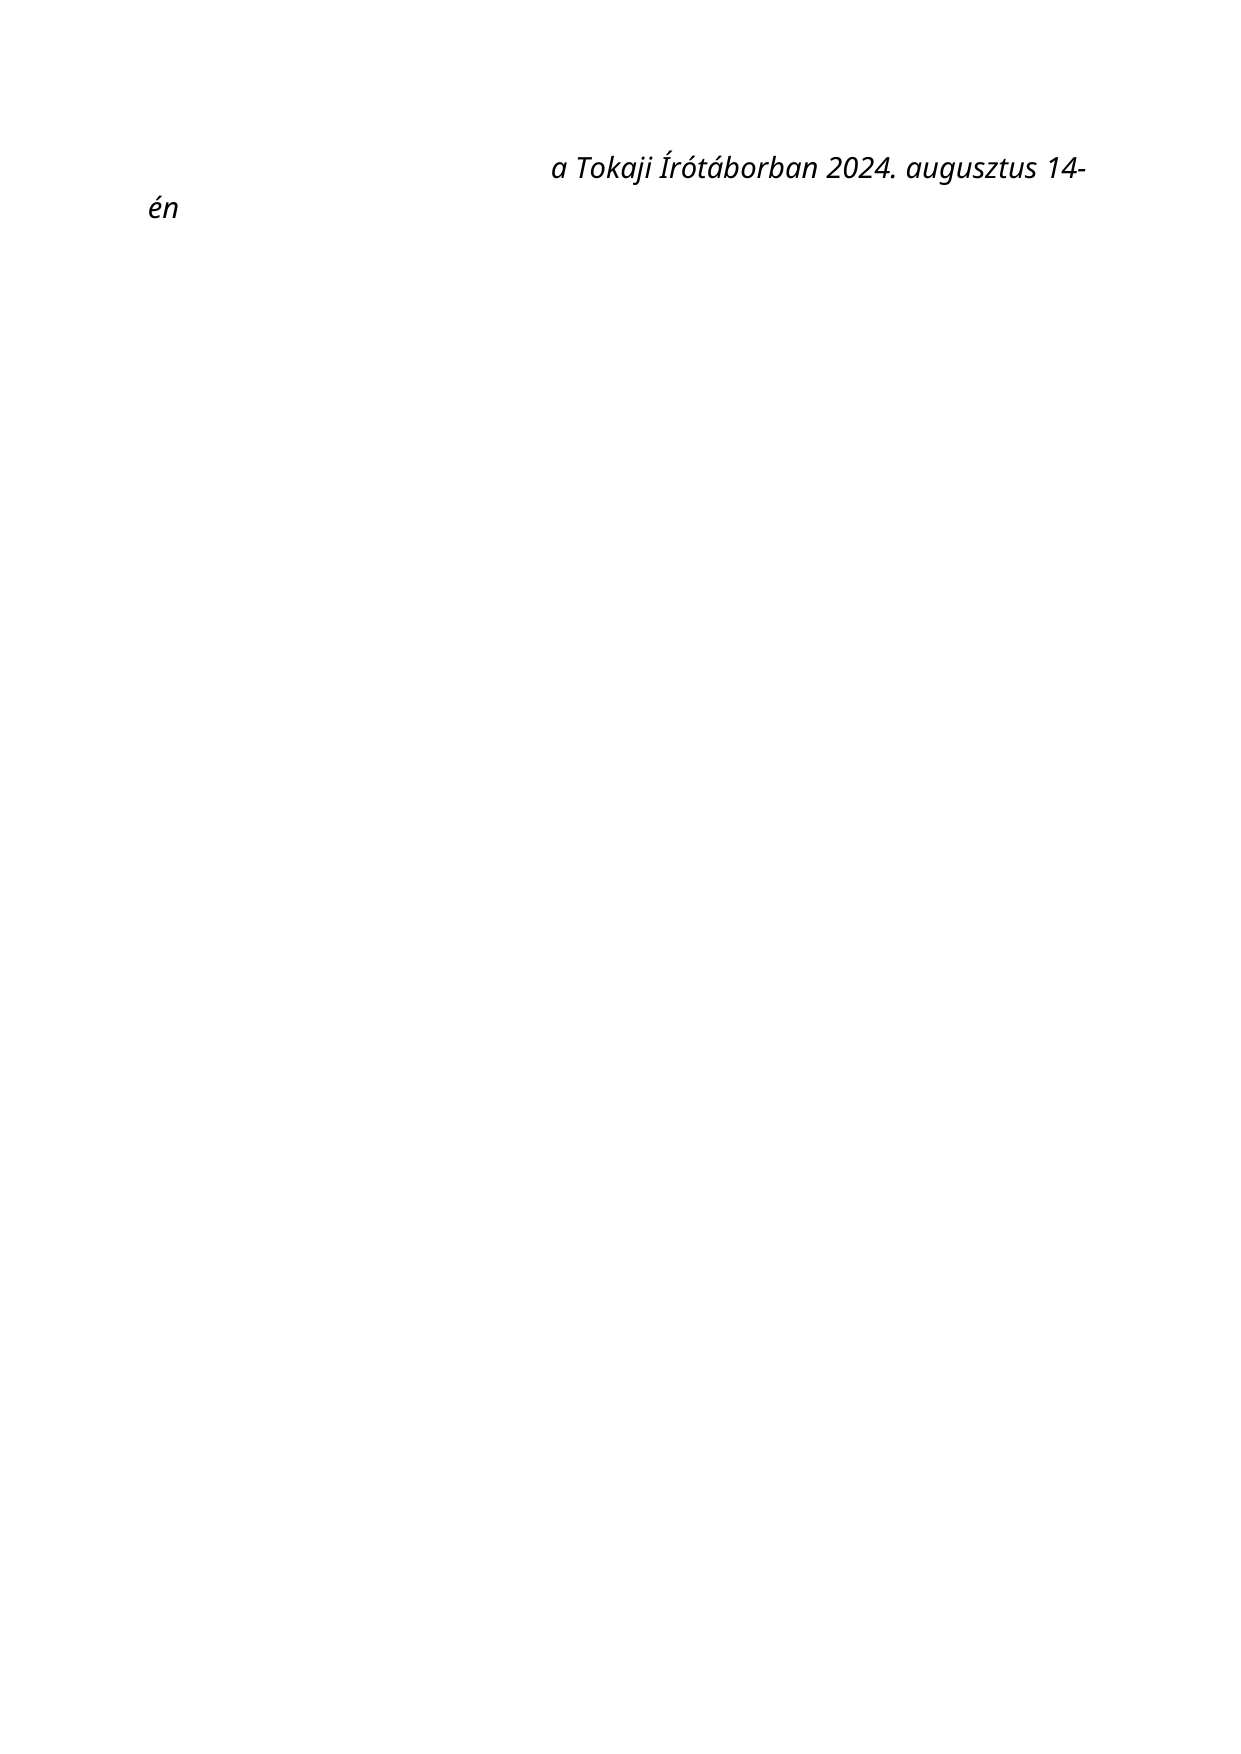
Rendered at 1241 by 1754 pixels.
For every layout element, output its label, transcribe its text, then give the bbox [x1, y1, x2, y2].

text a Tokaji Írótáborban 2024. augusztus 14-én [148, 148, 1093, 227]
